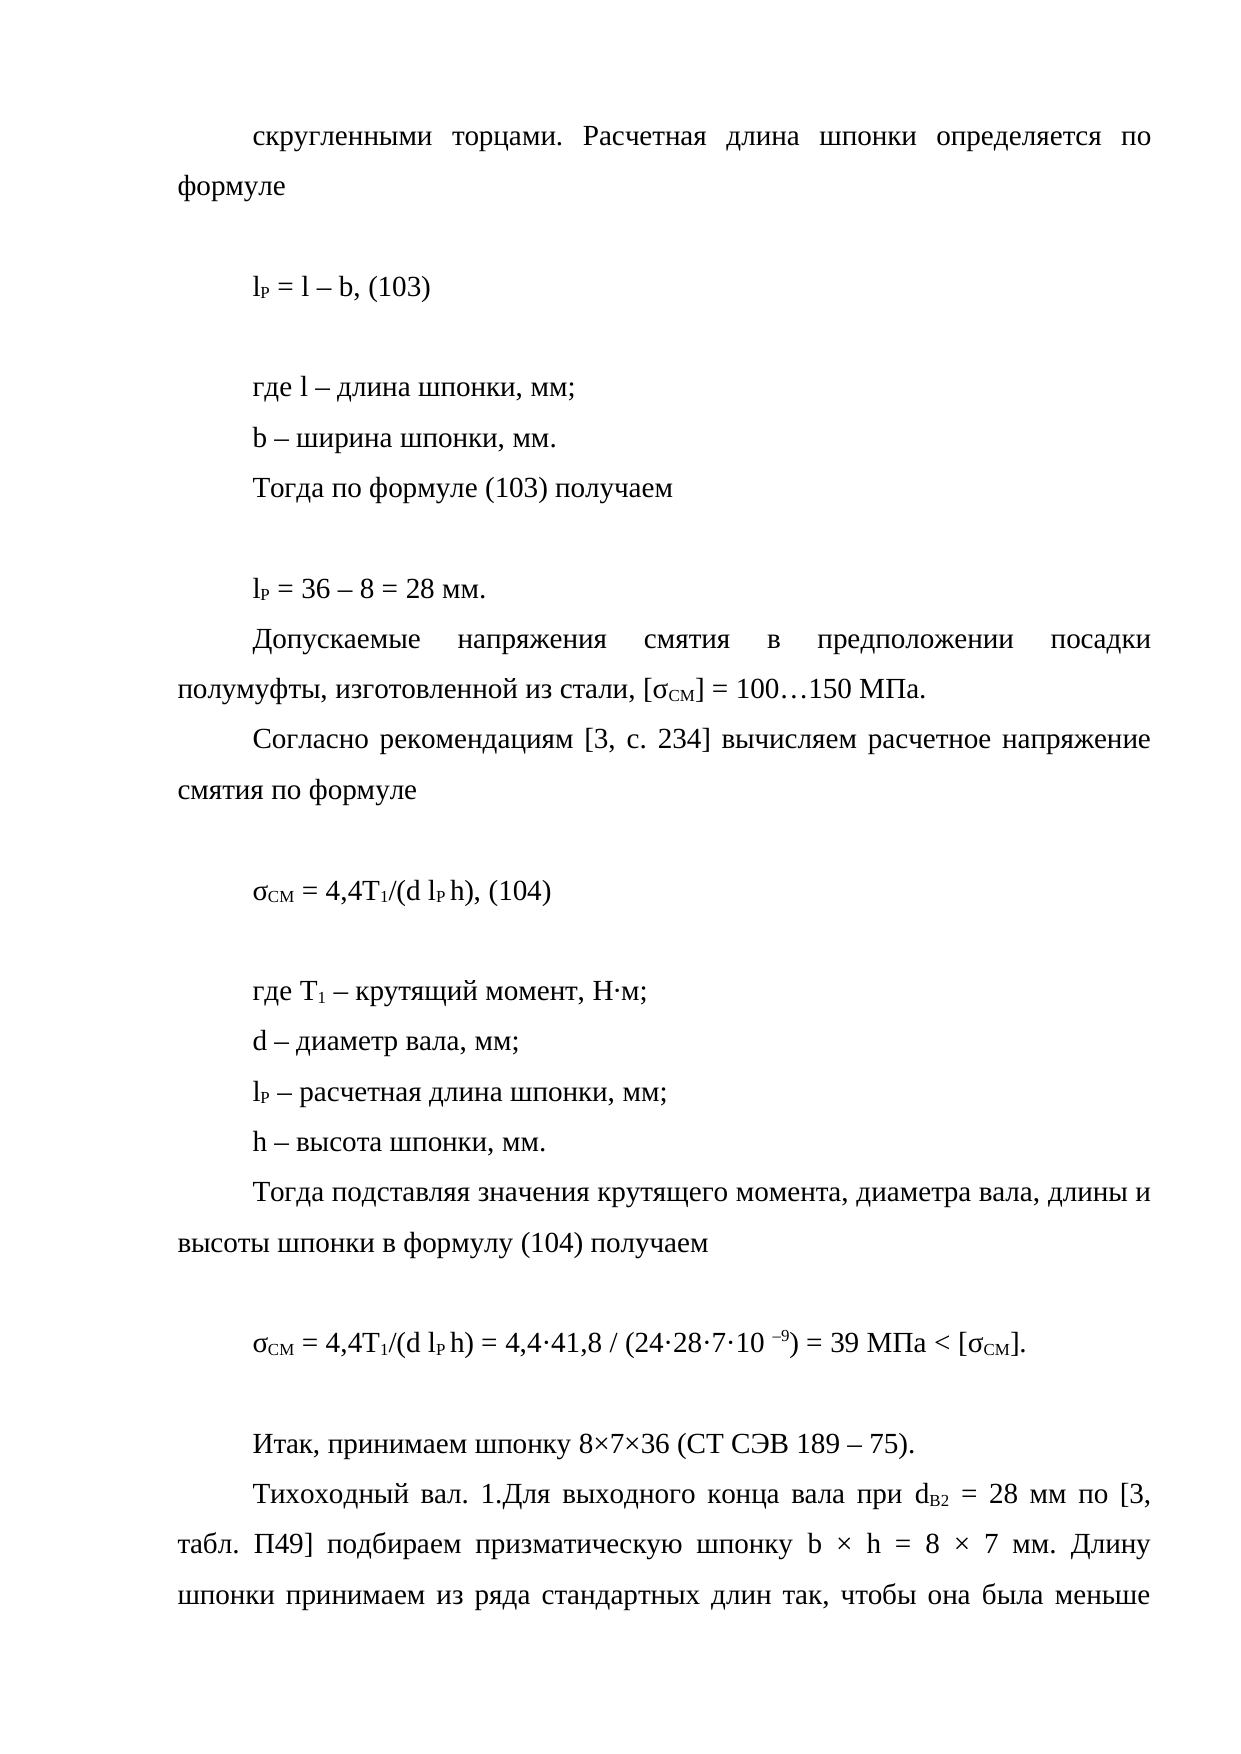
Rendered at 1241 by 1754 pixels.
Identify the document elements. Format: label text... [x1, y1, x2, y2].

text σСМ = 4,4Т1/(d lР h) = 4,4·41,8 / (24·28·7·10 –9) = 39 МПа < [σСМ]. [177, 1326, 1152, 1359]
text где Т1 – крутящий момент, Н∙м; [177, 973, 1152, 1007]
text σСМ = 4,4Т1/(d lР h), (104) [177, 873, 1152, 906]
text lР = l – b, (103) [177, 269, 1152, 303]
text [177, 1477, 1152, 1611]
text скругленными торцами. Расчетная длина шпонки определяется по формуле [177, 118, 1152, 202]
text d – диаметр вала, мм; [177, 1024, 1152, 1057]
text lР – расчетная длина шпонки, мм; [177, 1074, 1152, 1108]
text где l – длина шпонки, мм; [177, 370, 1152, 403]
text h – высота шпонки, мм. [177, 1124, 1152, 1158]
text lР = 36 – 8 = . [177, 571, 1152, 604]
text Тогда по формуле (103) получаем [177, 470, 1152, 504]
text Допускаемые напряжения смятия в предположении посадки полумуфты, изготовленной из стали, [σСМ] = 100…150 МПа. [177, 621, 1152, 705]
text Тогда подставляя значения крутящего момента, диаметра вала, длины и высоты шпонки в формулу (104) получаем [177, 1175, 1152, 1258]
text Согласно рекомендациям [3, с. 234] вычисляем расчетное напряжение смятия по формуле [177, 722, 1152, 806]
text b – ширина шпонки, мм. [177, 420, 1152, 453]
text Итак, принимаем шпонку 8×7×36 (СТ СЭВ 189 – 75). [177, 1426, 1152, 1460]
